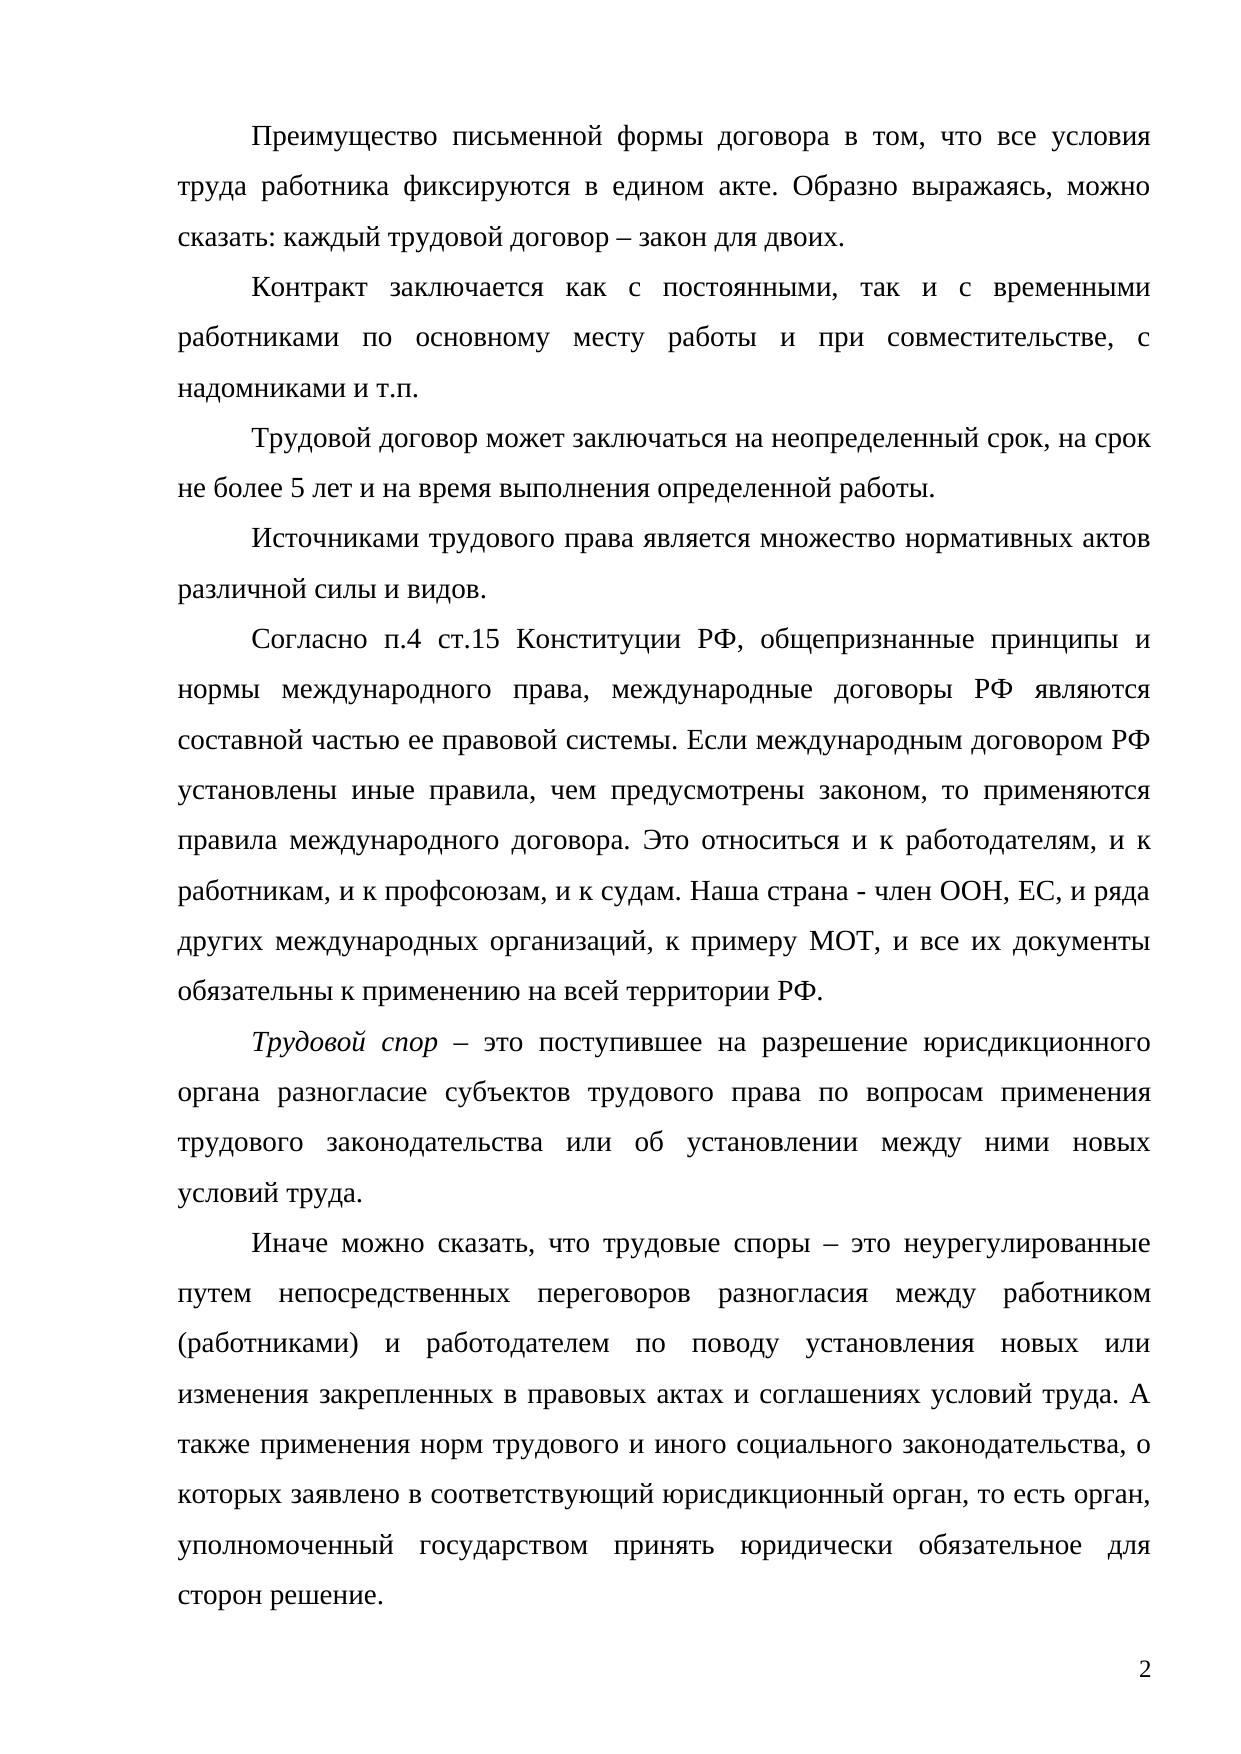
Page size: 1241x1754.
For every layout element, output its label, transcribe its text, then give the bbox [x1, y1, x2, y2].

text Трудовой договор может заключаться на неопределенный срок, на срок не более 5 лет и на время выполнения определенной работы. [177, 420, 1152, 504]
text Трудовой спор – это поступившее на разрешение юрисдикционного органа разногласие субъектов трудового права по вопросам применения трудового законодательства или об установлении между ними новых условий труда. [177, 1024, 1152, 1208]
text Источниками трудового права является множество нормативных актов различной силы и видов. [177, 521, 1152, 604]
text Контракт заключается как с постоянными, так и с временными работниками по основному месту работы и при совместительстве, с надомниками и т.п. [177, 269, 1152, 403]
text Согласно п.4 ст.15 Конституции РФ, общепризнанные принципы и нормы международного права, международные договоры РФ являются составной частью ее правовой системы. Если международным договором РФ установлены иные правила, чем предусмотрены законом, то применяются правила международного договора. Это относиться и к работодателям, и к работникам, и к профсоюзам, и к судам. Наша страна - член ООН, ЕС, и ряда других международных организаций, к примеру МОТ, и все их документы обязательны к применению на всей территории РФ. [177, 621, 1152, 1007]
text Иначе можно сказать, что трудовые споры – это неурегулированные путем непосредственных переговоров разногласия между работником (работниками) и работодателем по поводу установления новых или изменения закрепленных в правовых актах и соглашениях условий труда. А также применения норм трудового и иного социального законодательства, о которых заявлено в соответствующий юрисдикционный орган, то есть орган, уполномоченный государством принять юридически обязательное для сторон решение. [177, 1225, 1152, 1611]
text Преимущество письменной формы договора в том, что все условия труда работника фиксируются в едином акте. Образно выражаясь, можно сказать: каждый трудовой договор – закон для двоих. [177, 118, 1152, 252]
